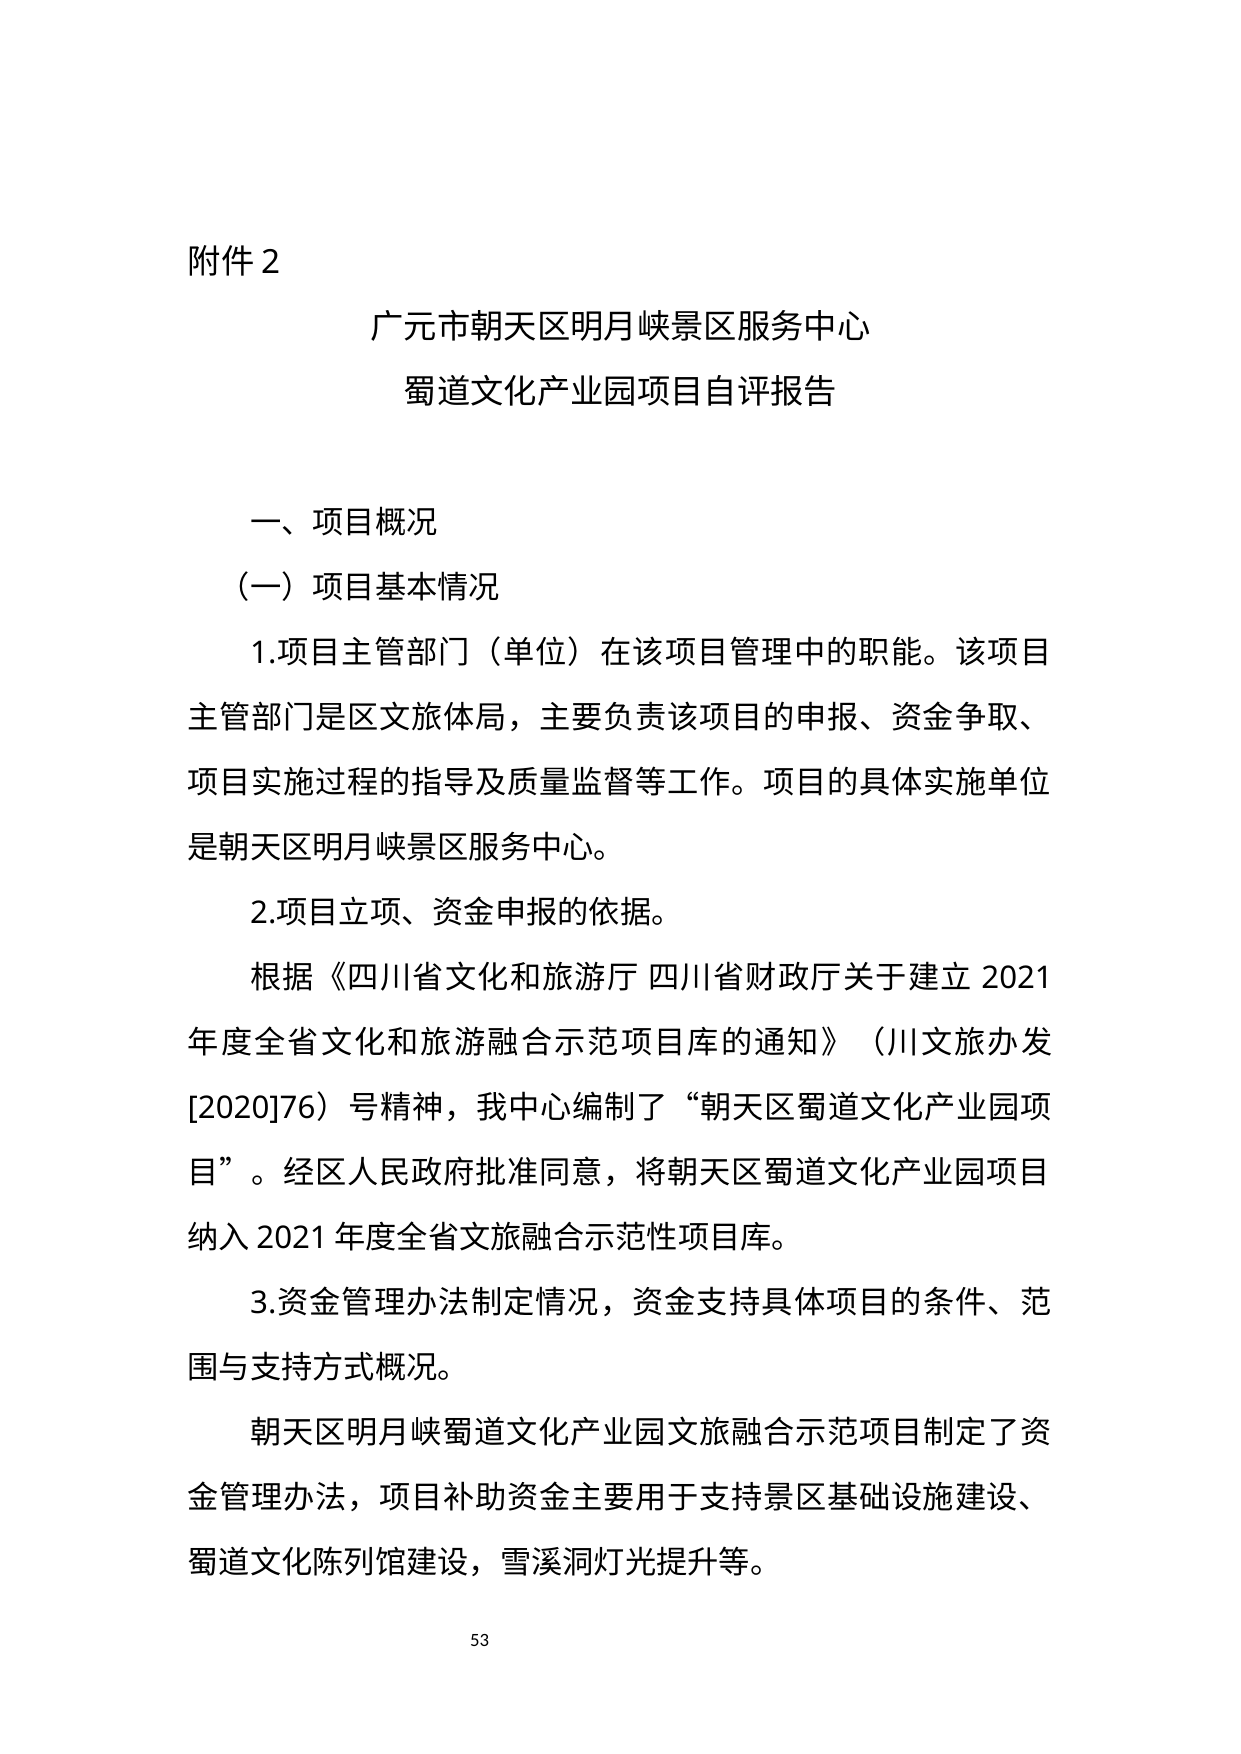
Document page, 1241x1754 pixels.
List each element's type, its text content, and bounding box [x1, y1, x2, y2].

text 1.项目主管部门（单位）在该项目管理中的职能。该项目主管部门是区文旅体局，主要负责该项目的申报、资金争取、项目实施过程的指导及质量监督等工作。项目的具体实施单位是朝天区明月峡景区服务中心。 [187, 617, 1053, 877]
text 3.资金管理办法制定情况，资金支持具体项目的条件、范围与支持方式概况。 [187, 1267, 1053, 1397]
text 2.项目立项、资金申报的依据。 [187, 877, 1053, 942]
text （一）项目基本情况 [187, 552, 1053, 617]
text 一、项目概况 [187, 487, 1053, 552]
text 根据《四川省文化和旅游厅 四川省财政厅关于建立2021 年度全省文化和旅游融合示范项目库的通知》（川文旅办发[2020]76）号精神，我中心编制了“朝天区蜀道文化产业园项目”。经区人民政府批准同意，将朝天区蜀道文化产业园项目纳入2021年度全省文旅融合示范性项目库。 [187, 942, 1053, 1267]
text 朝天区明月峡蜀道文化产业园文旅融合示范项目制定了资金管理办法，项目补助资金主要用于支持景区基础设施建设、蜀道文化陈列馆建设，雪溪洞灯光提升等。 [187, 1397, 1053, 1592]
text 蜀道文化产业园项目自评报告 [187, 357, 1053, 422]
text 广元市朝天区明月峡景区服务中心 [187, 292, 1053, 357]
text 附件2 [187, 227, 1053, 292]
